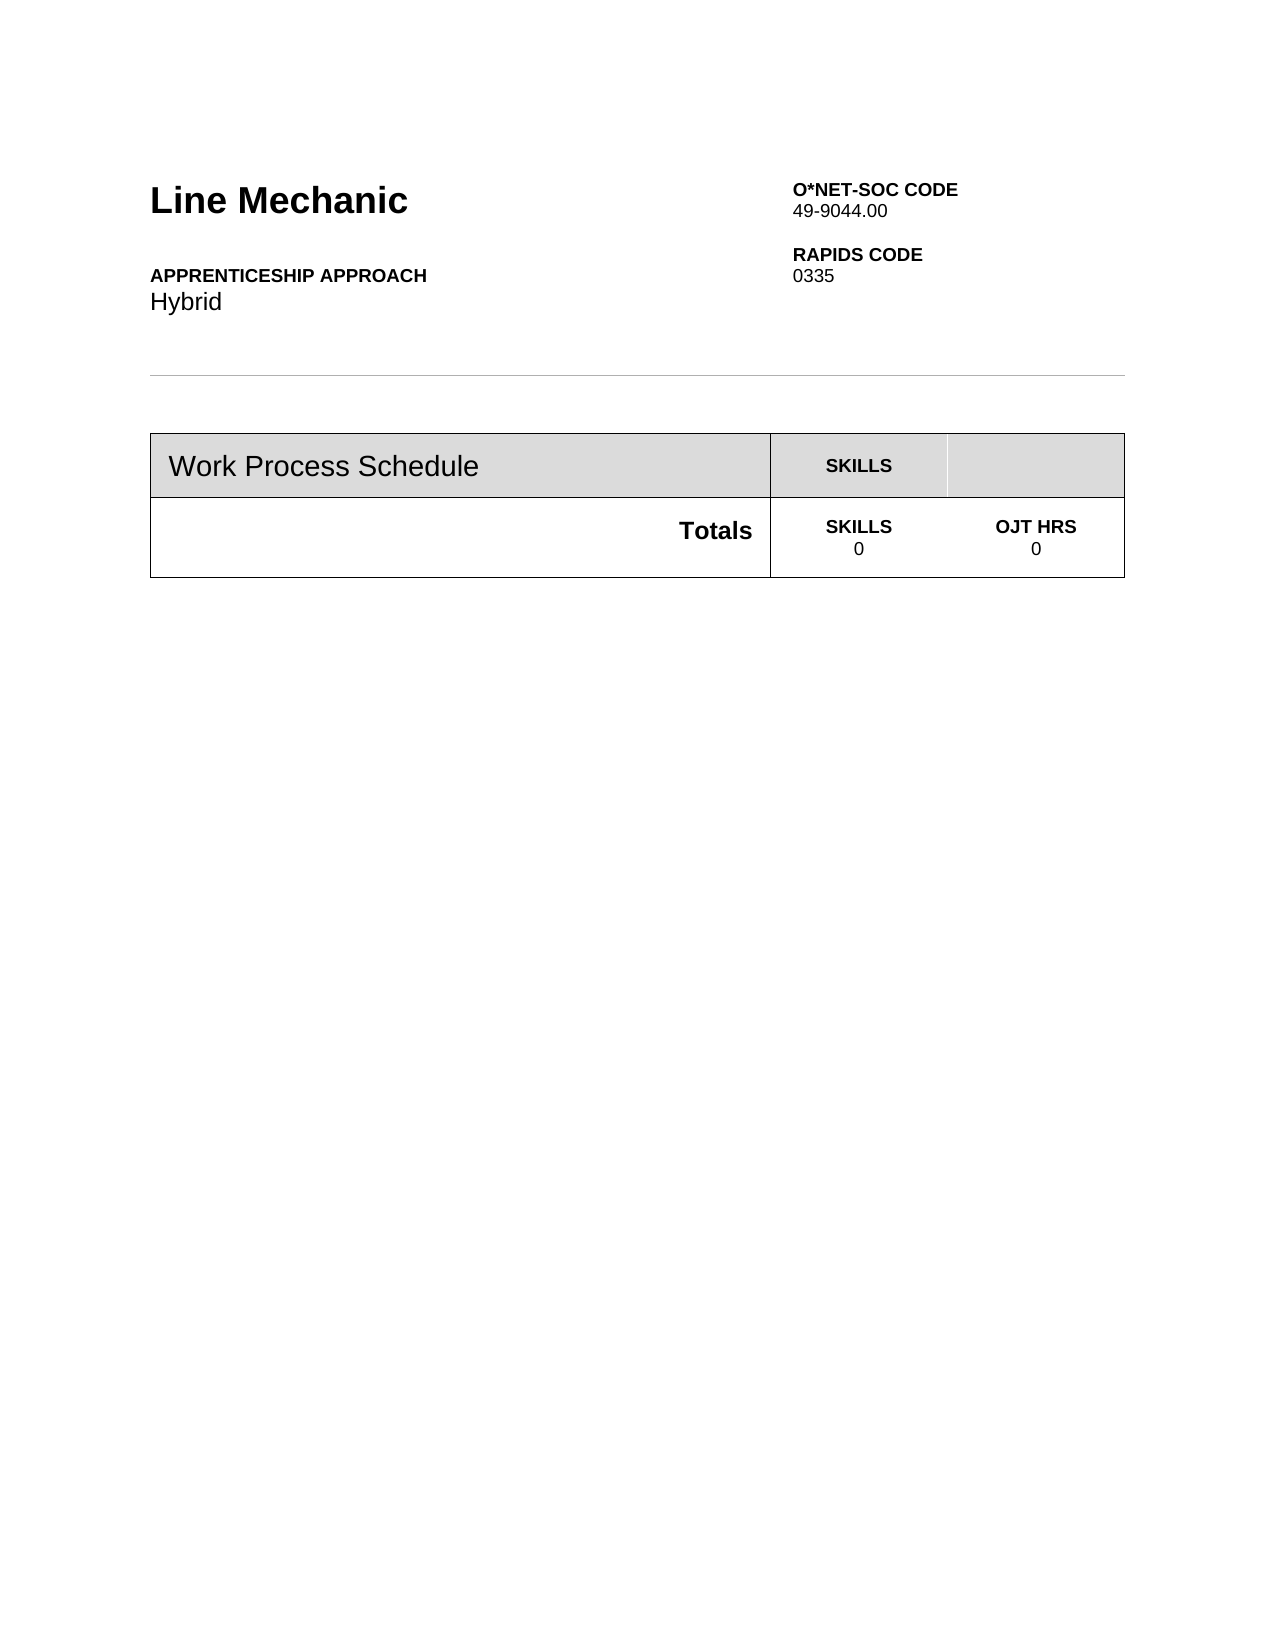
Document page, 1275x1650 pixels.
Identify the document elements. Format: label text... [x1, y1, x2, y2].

text 49-9044.00 [793, 200, 1125, 222]
text 0335 [793, 265, 1125, 287]
text Hybrid [150, 287, 719, 315]
table_header Work Process Schedule [151, 434, 770, 497]
table_cell SKILLS 0 [771, 498, 947, 577]
table_cell Totals [151, 498, 770, 577]
table_cell OJT HRS 0 [948, 498, 1124, 577]
table_header SKILLS [771, 434, 947, 497]
text O*NET-SOC CODE [793, 179, 1125, 200]
table_header [948, 434, 1124, 497]
text APPRENTICESHIP APPROACH [150, 265, 719, 287]
text RAPIDS CODE [793, 243, 1125, 265]
text Line Mechanic [150, 179, 719, 222]
